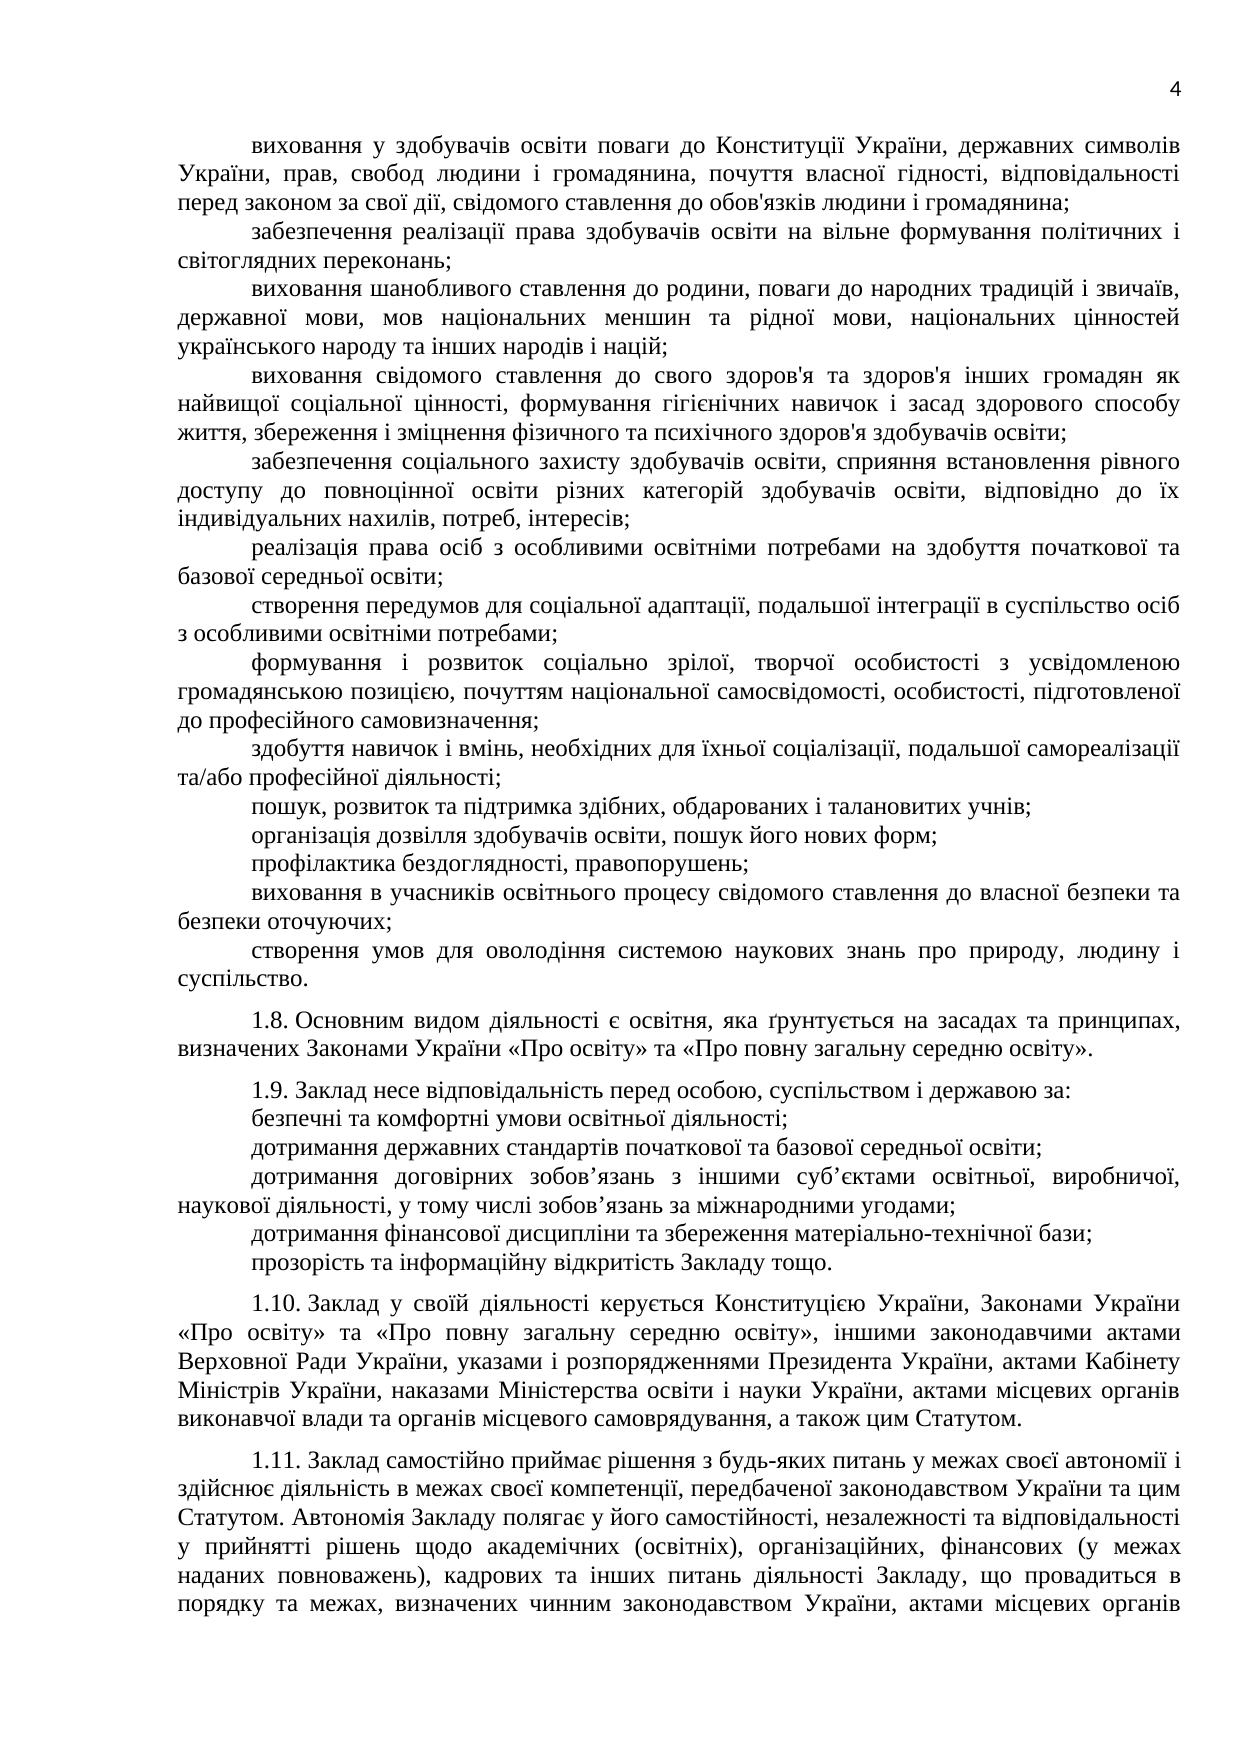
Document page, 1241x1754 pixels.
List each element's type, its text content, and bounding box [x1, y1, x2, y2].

text пошук, розвиток та підтримка здібних, обдарованих і талановитих учнів; [177, 791, 1181, 820]
text створення передумов для соціальної адаптації, подальшої інтеграції в суспільство осіб з особливими освітніми потребами; [177, 590, 1181, 647]
text профілактика бездоглядності, правопорушень; [177, 848, 1181, 877]
text прозорість та інформаційну відкритість Закладу тощо. [177, 1247, 1181, 1276]
text реалізація права осіб з особливими освітніми потребами на здобуття початкової та базової середньої освіти; [177, 532, 1181, 590]
text 1.9. Заклад несе відповідальність перед особою, суспільством і державою за: [177, 1075, 1181, 1103]
text виховання у здобувачів освіти поваги до Конституції України, державних символів України, прав, свобод людини і громадянина, почуття власної гідності, відповідальності перед законом за свої дії, свідомого ставлення до обов'язків людини і громадянина; [177, 130, 1181, 216]
text виховання в учасників освітнього процесу свідомого ставлення до власної безпеки та безпеки оточуючих; [177, 877, 1181, 935]
text дотримання державних стандартів початкової та базової середньої освіти; [177, 1132, 1181, 1161]
text виховання шанобливого ставлення до родини, поваги до народних традицій і звичаїв, державної мови, мов національних меншин та рідної мови, національних цінностей українського народу та інших народів і націй; [177, 273, 1181, 360]
text 1.8. Основним видом діяльності є освітня, яка ґрунтується на засадах та принципах, визначених Законами України «Про освіту» та «Про повну загальну середню освіту». [177, 1005, 1181, 1062]
text забезпечення реалізації права здобувачів освіти на вільне формування політичних і світоглядних переконань; [177, 216, 1181, 273]
text здобуття навичок і вмінь, необхідних для їхньої соціалізації, подальшої самореалізації та/або професійної діяльності; [177, 733, 1181, 791]
text дотримання договірних зобов’язань з іншими суб’єктами освітньої, виробничої, наукової діяльності, у тому числі зобов’язань за міжнародними угодами; [177, 1161, 1181, 1218]
text формування і розвиток соціально зрілої, творчої особистості з усвідомленою громадянською позицією, почуттям національної самосвідомості, особистості, підготовленої до професійного самовизначення; [177, 647, 1181, 733]
text 1.10. Заклад у своїй діяльності керується Конституцією України, Законами України «Про освіту» та «Про повну загальну середню освіту», іншими законодавчими актами Верховної Ради України, указами і розпорядженнями Президента України, актами Кабінету Міністрів України, наказами Міністерства освіти і науки України, актами місцевих органів виконавчої влади та органів місцевого самоврядування, а також цим Статутом. [177, 1288, 1181, 1432]
text забезпечення соціального захисту здобувачів освіти, сприяння встановлення рівного доступу до повноцінної освіти різних категорій здобувачів освіти, відповідно до їх індивідуальних нахилів, потреб, інтересів; [177, 446, 1181, 532]
text виховання свідомого ставлення до свого здоров'я та здоров'я інших громадян як найвищої соціальної цінності, формування гігієнічних навичок і засад здорового способу життя, збереження і зміцнення фізичного та психічного здоров'я здобувачів освіти; [177, 360, 1181, 446]
text організація дозвілля здобувачів освіти, пошук його нових форм; [177, 820, 1181, 848]
text дотримання фінансової дисципліни та збереження матеріально-технічної бази; [177, 1218, 1181, 1247]
text створення умов для оволодіння системою наукових знань про природу, людину і суспільство. [177, 935, 1181, 992]
text безпечні та комфортні умови освітньої діяльності; [177, 1103, 1181, 1132]
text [177, 1560, 1181, 1617]
